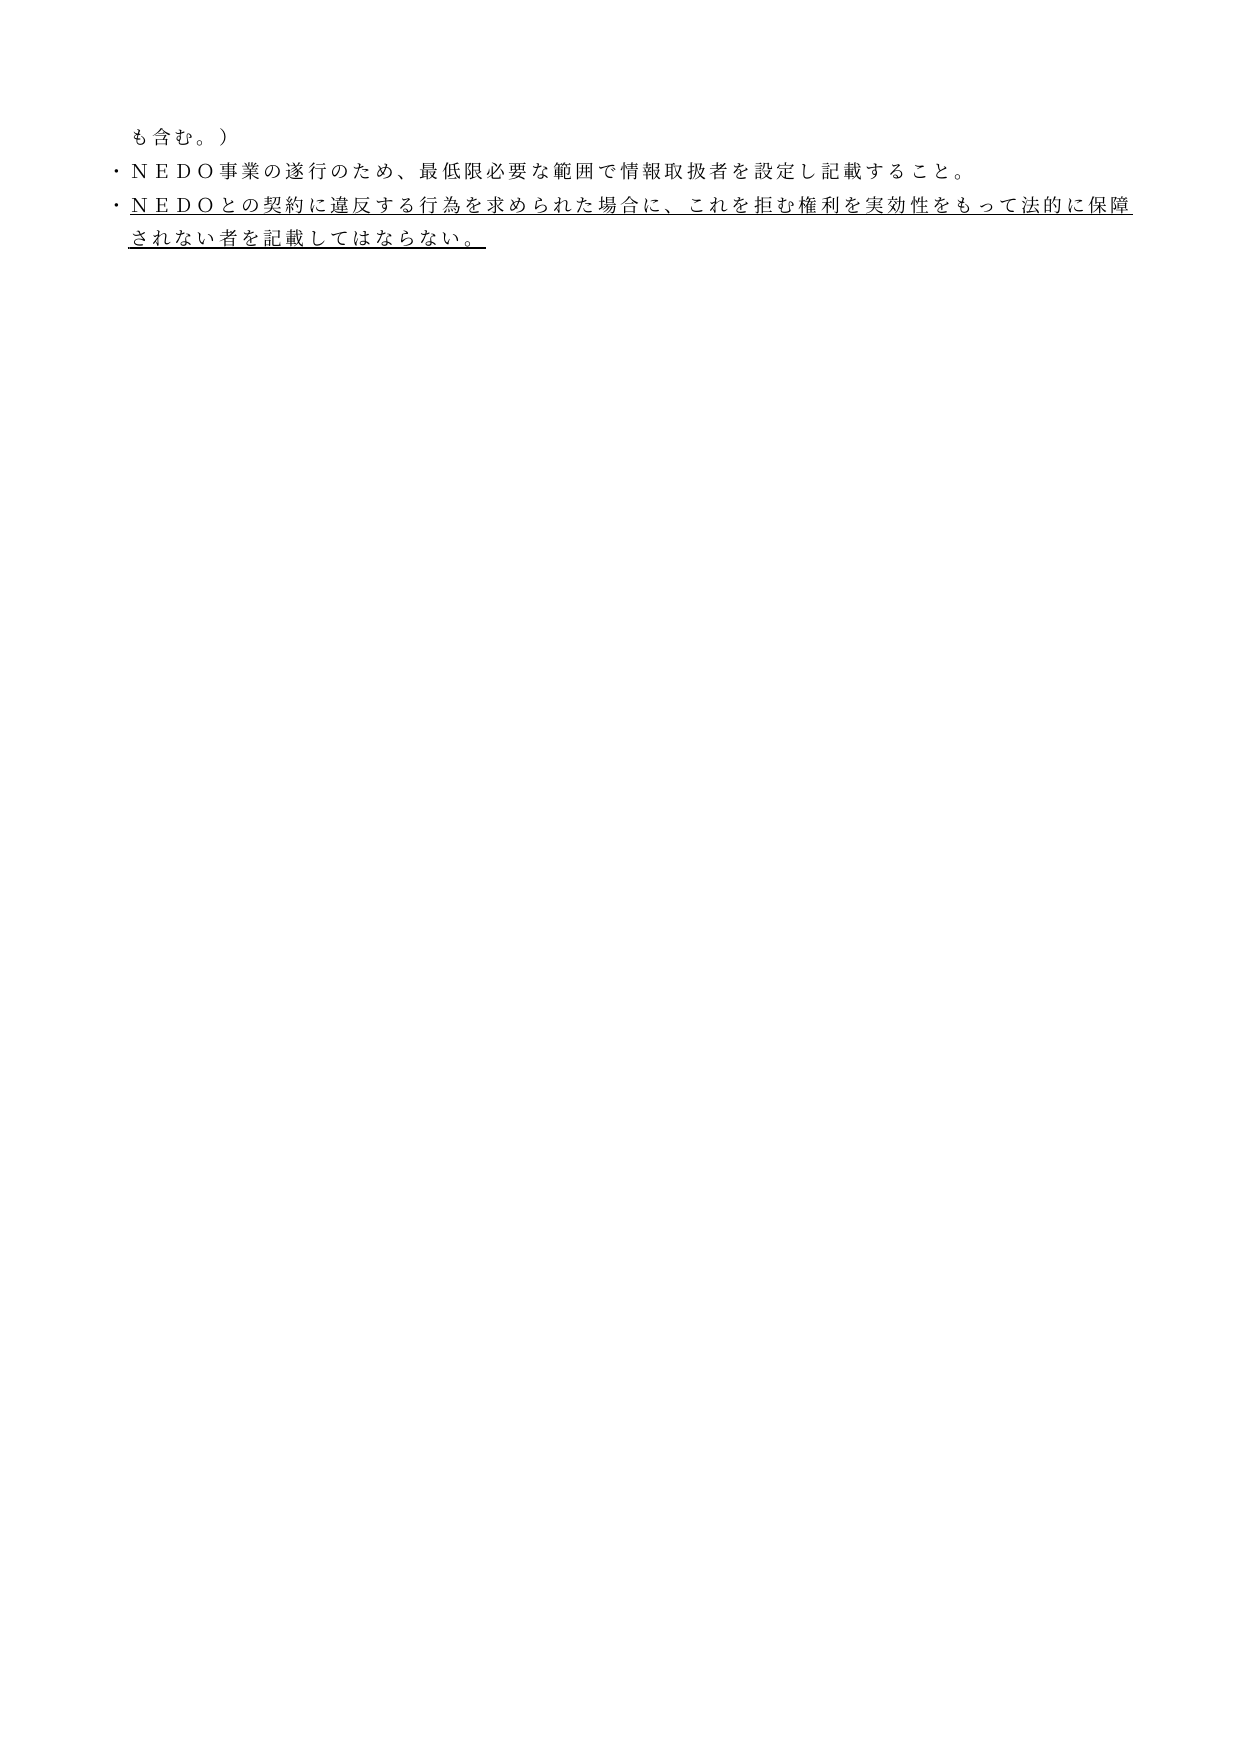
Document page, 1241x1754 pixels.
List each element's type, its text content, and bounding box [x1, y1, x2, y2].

text ・ＮＥＤＯ事業の遂行のため、最低限必要な範囲で情報取扱者を設定し記載すること。 [107, 153, 1133, 187]
text ・ＮＥＤＯとの契約に違反する行為を求められた場合に、これを拒む権利を実効性をもって法的に保障されない者を記載してはならない。 [107, 187, 1133, 254]
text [107, 120, 1133, 153]
